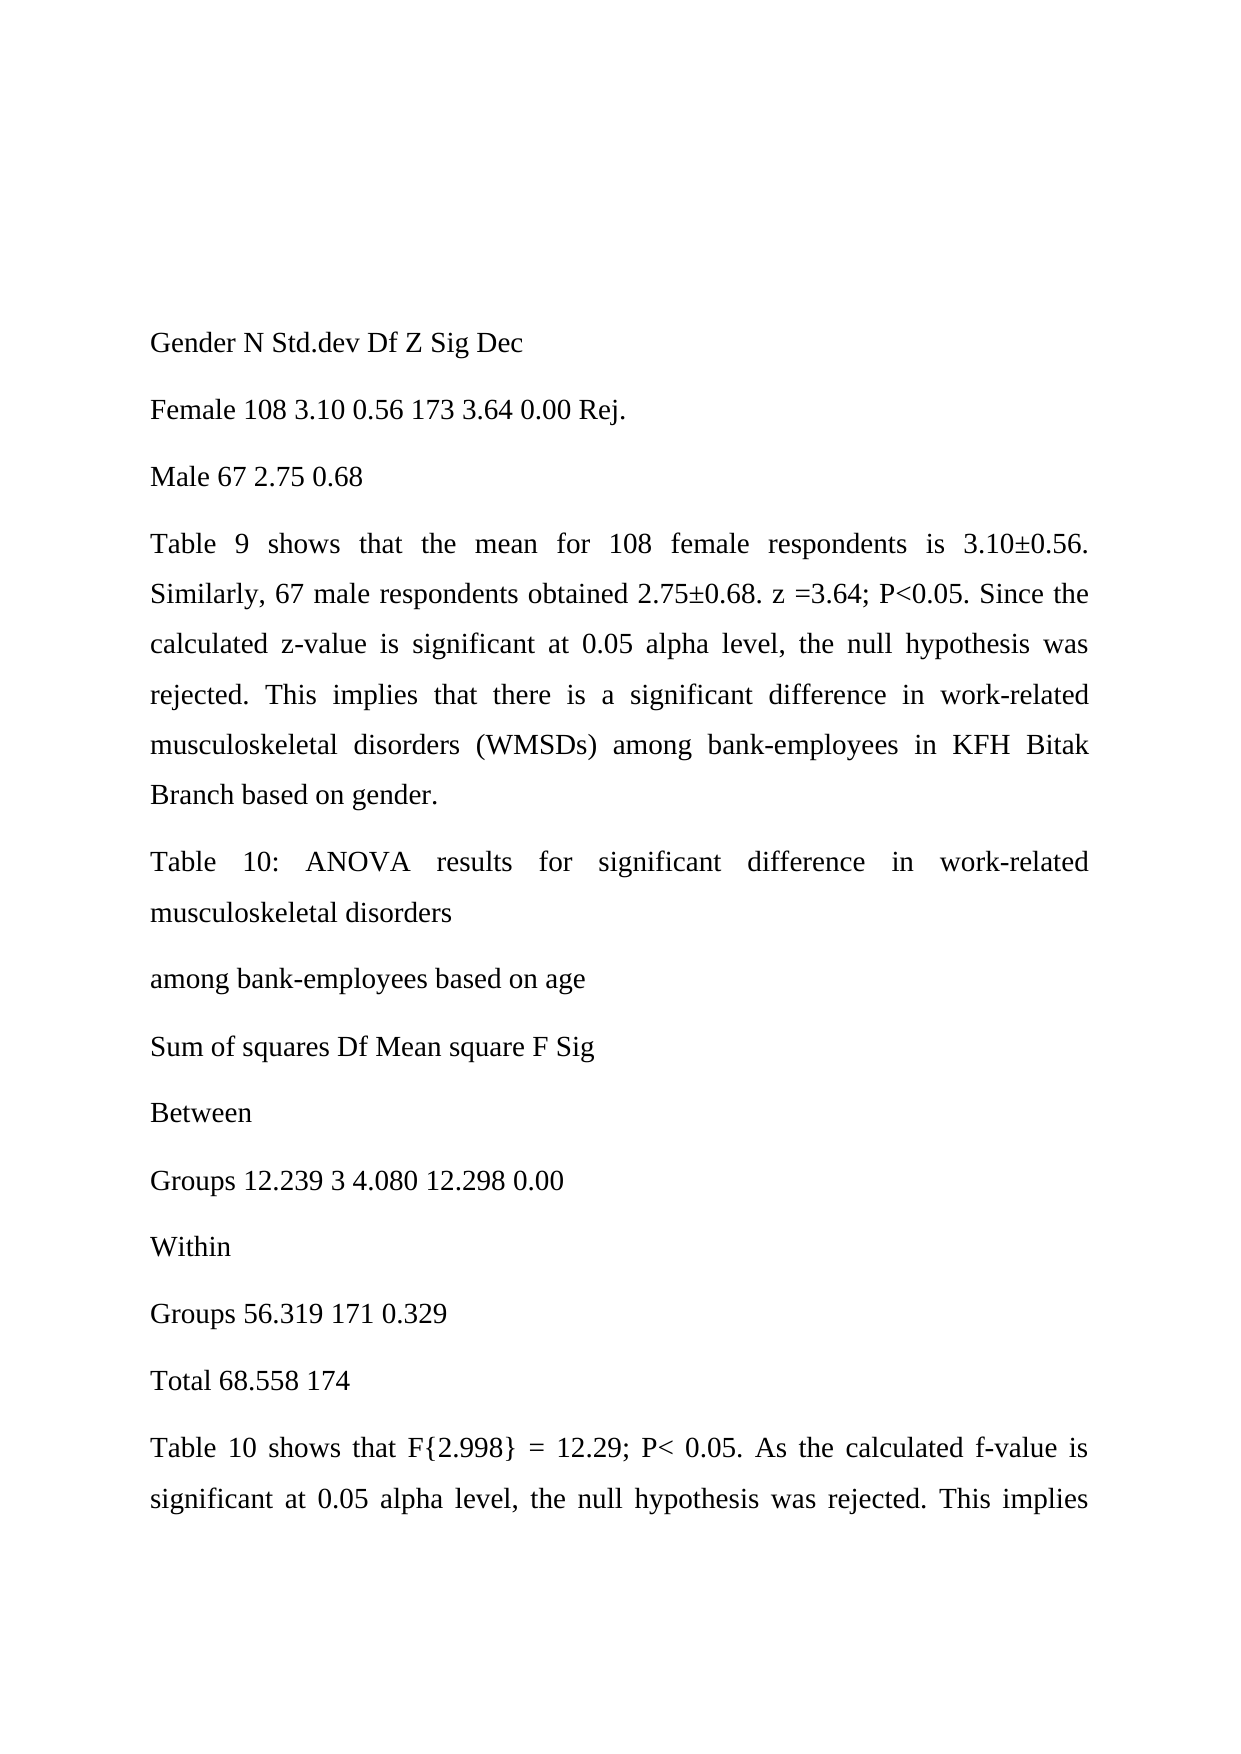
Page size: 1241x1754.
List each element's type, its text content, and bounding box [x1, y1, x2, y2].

text Within [150, 1229, 1090, 1263]
text Sum of squares Df Mean square F Sig [150, 1029, 1090, 1062]
text Total 68.558 174 [150, 1363, 1090, 1397]
text among bank-employees based on age [150, 962, 1090, 995]
text Table 9 shows that the mean for 108 female respondents is 3.10±0.56. Similarly, 67 male respondents obtained 2.75±0.68. z =3.64; P<0.05. Since the calculated z-value is significant at 0.05 alpha level, the null hypothesis was rejected. This implies that there is a significant difference in work-related musculoskeletal disorders (WMSDs) among bank-employees in KFH Bitak Branch based on gender. [150, 526, 1090, 811]
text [150, 1431, 1090, 1514]
text Male 67 2.75 0.68 [150, 459, 1090, 492]
text Table 10: ANOVA results for significant difference in work-related musculoskeletal disorders [150, 844, 1090, 928]
text Female 108 3.10 0.56 173 3.64 0.00 Rej. [150, 392, 1090, 425]
text Between [150, 1096, 1090, 1129]
text Groups 12.239 3 4.080 12.298 0.00 [150, 1163, 1090, 1196]
text Gender N Std.dev Df Z Sig Dec [150, 325, 1090, 358]
text Groups 56.319 171 0.329 [150, 1297, 1090, 1330]
